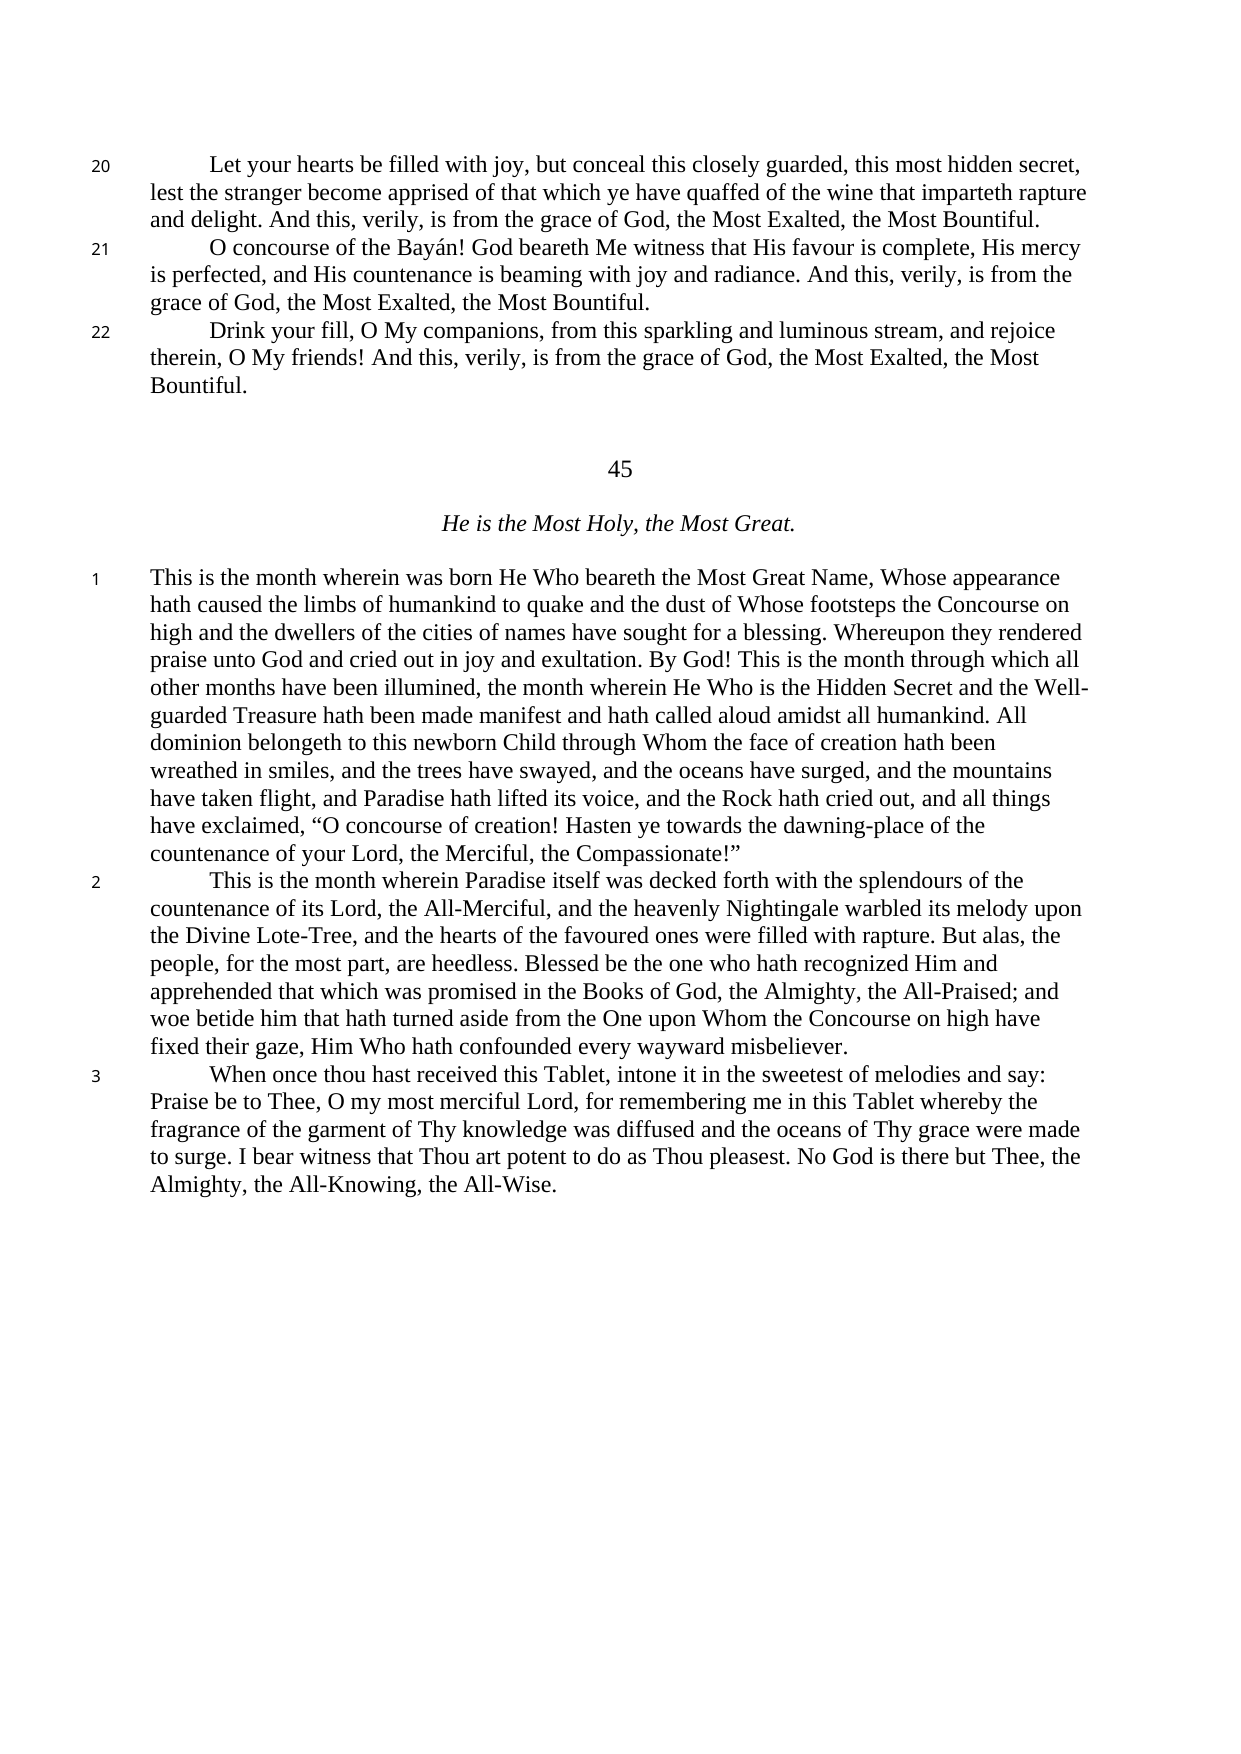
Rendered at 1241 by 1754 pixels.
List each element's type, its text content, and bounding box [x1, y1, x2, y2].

text He is the Most Holy, the Most Great. [150, 509, 1090, 536]
text 45 [150, 454, 1090, 482]
text 1 This is the month wherein was born He Who beareth the Most Great Name, Whose appearance hath caused the limbs of humankind to quake and the dust of Whose footsteps the Concourse on high and the dwellers of the cities of names have sought for a blessing. Whereupon they rendered praise unto God and cried out in joy and exultation. By God! This is the month through which all other months have been illumined, the month wherein He Who is the Hidden Secret and the Well-guarded Treasure hath been made manifest and hath called aloud amidst all humankind. All dominion belongeth to this newborn Child through Whom the face of creation hath been wreathed in smiles, and the trees have swayed, and the oceans have surged, and the mountains have taken flight, and Paradise hath lifted its voice, and the Rock hath cried out, and all things have exclaimed, “O concourse of creation! Hasten ye towards the dawning-place of the countenance of your Lord, the Merciful, the Compassionate!” [91, 563, 1090, 866]
text 20 Let your hearts be filled with joy, but conceal this closely guarded, this most hidden secret, lest the stranger become apprised of that which ye have quaffed of the wine that imparteth rapture and delight. And this, verily, is from the grace of God, the Most Exalted, the Most Bountiful. [91, 150, 1090, 233]
text 22 Drink your fill, O My companions, from this sparkling and luminous stream, and rejoice therein, O My friends! And this, verily, is from the grace of God, the Most Exalted, the Most Bountiful. [91, 316, 1090, 398]
text 3 When once thou hast received this Tablet, intone it in the sweetest of melodies and say: Praise be to Thee, O my most merciful Lord, for remembering me in this Tablet whereby the fragrance of the garment of Thy knowledge was diffused and the oceans of Thy grace were made to surge. I bear witness that Thou art potent to do as Thou pleasest. No God is there but Thee, the Almighty, the All-Knowing, the All-Wise. [91, 1059, 1090, 1198]
text 2 This is the month wherein Paradise itself was decked forth with the splendours of the countenance of its Lord, the All-Merciful, and the heavenly Nightingale warbled its melody upon the Divine Lote-Tree, and the hearts of the favoured ones were filled with rapture. But alas, the people, for the most part, are heedless. Blessed be the one who hath recognized Him and apprehended that which was promised in the Books of God, the Almighty, the All-Praised; and woe betide him that hath turned aside from the One upon Whom the Concourse on high have fixed their gaze, Him Who hath confounded every wayward misbeliever. [91, 866, 1090, 1059]
text 21 O concourse of the Bayán! God beareth Me witness that His favour is complete, His mercy is perfected, and His countenance is beaming with joy and radiance. And this, verily, is from the grace of God, the Most Exalted, the Most Bountiful. [91, 233, 1090, 316]
